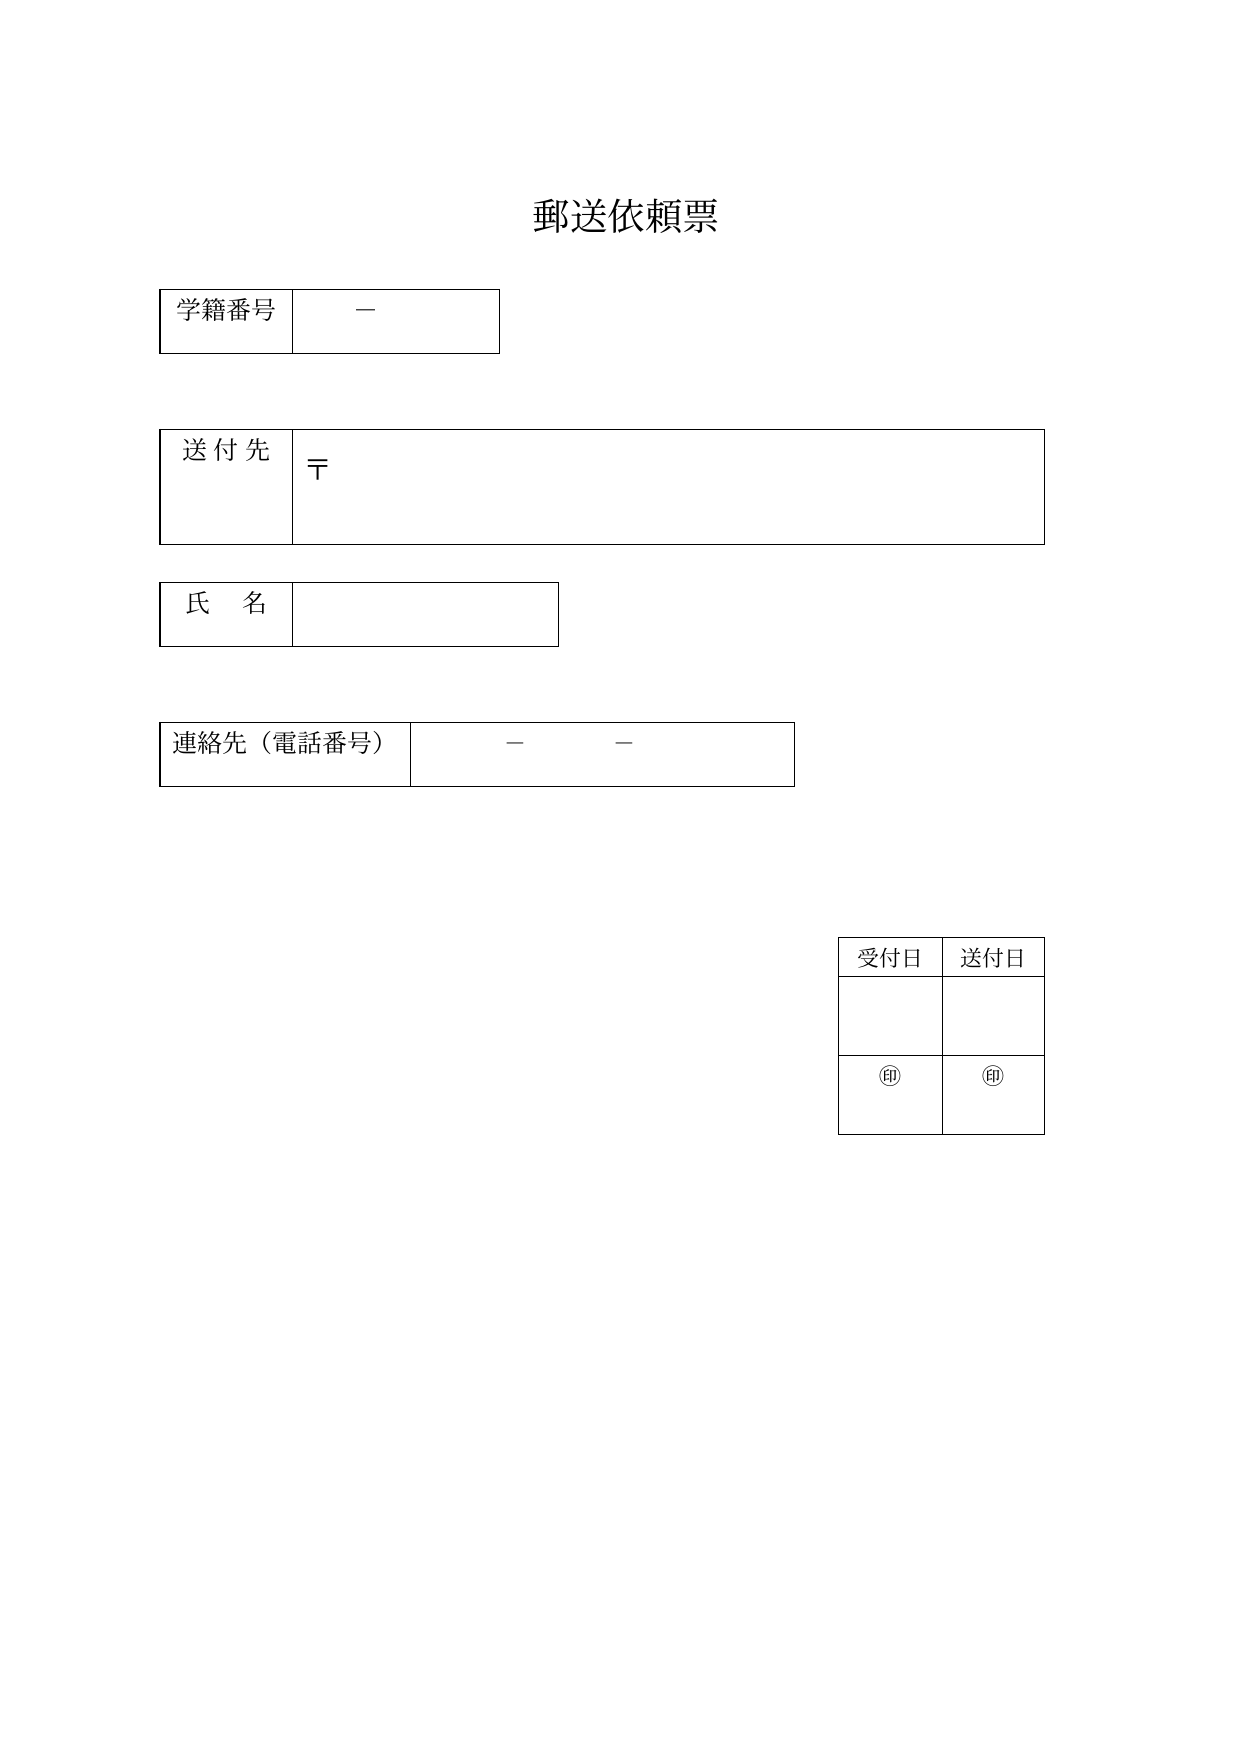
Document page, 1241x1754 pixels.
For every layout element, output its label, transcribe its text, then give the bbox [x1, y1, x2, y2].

table_header 〒 [293, 430, 1044, 543]
table_cell ㊞ [839, 1056, 942, 1134]
text 郵送依頼票 [159, 176, 1092, 251]
table_header 学籍番号 [161, 290, 292, 353]
table_cell [839, 977, 942, 1055]
table_header 送 付 先 [161, 430, 292, 543]
table_header 受付日 [839, 938, 942, 976]
table_header [293, 583, 558, 646]
table_header － [293, 290, 499, 353]
table_header 送付日 [943, 938, 1044, 976]
table_cell [943, 977, 1044, 1055]
table_cell ㊞ [943, 1056, 1044, 1134]
table_header 連絡先（電話番号） [161, 723, 410, 786]
table_header － － [411, 723, 794, 786]
table_header 氏 名 [161, 583, 292, 646]
